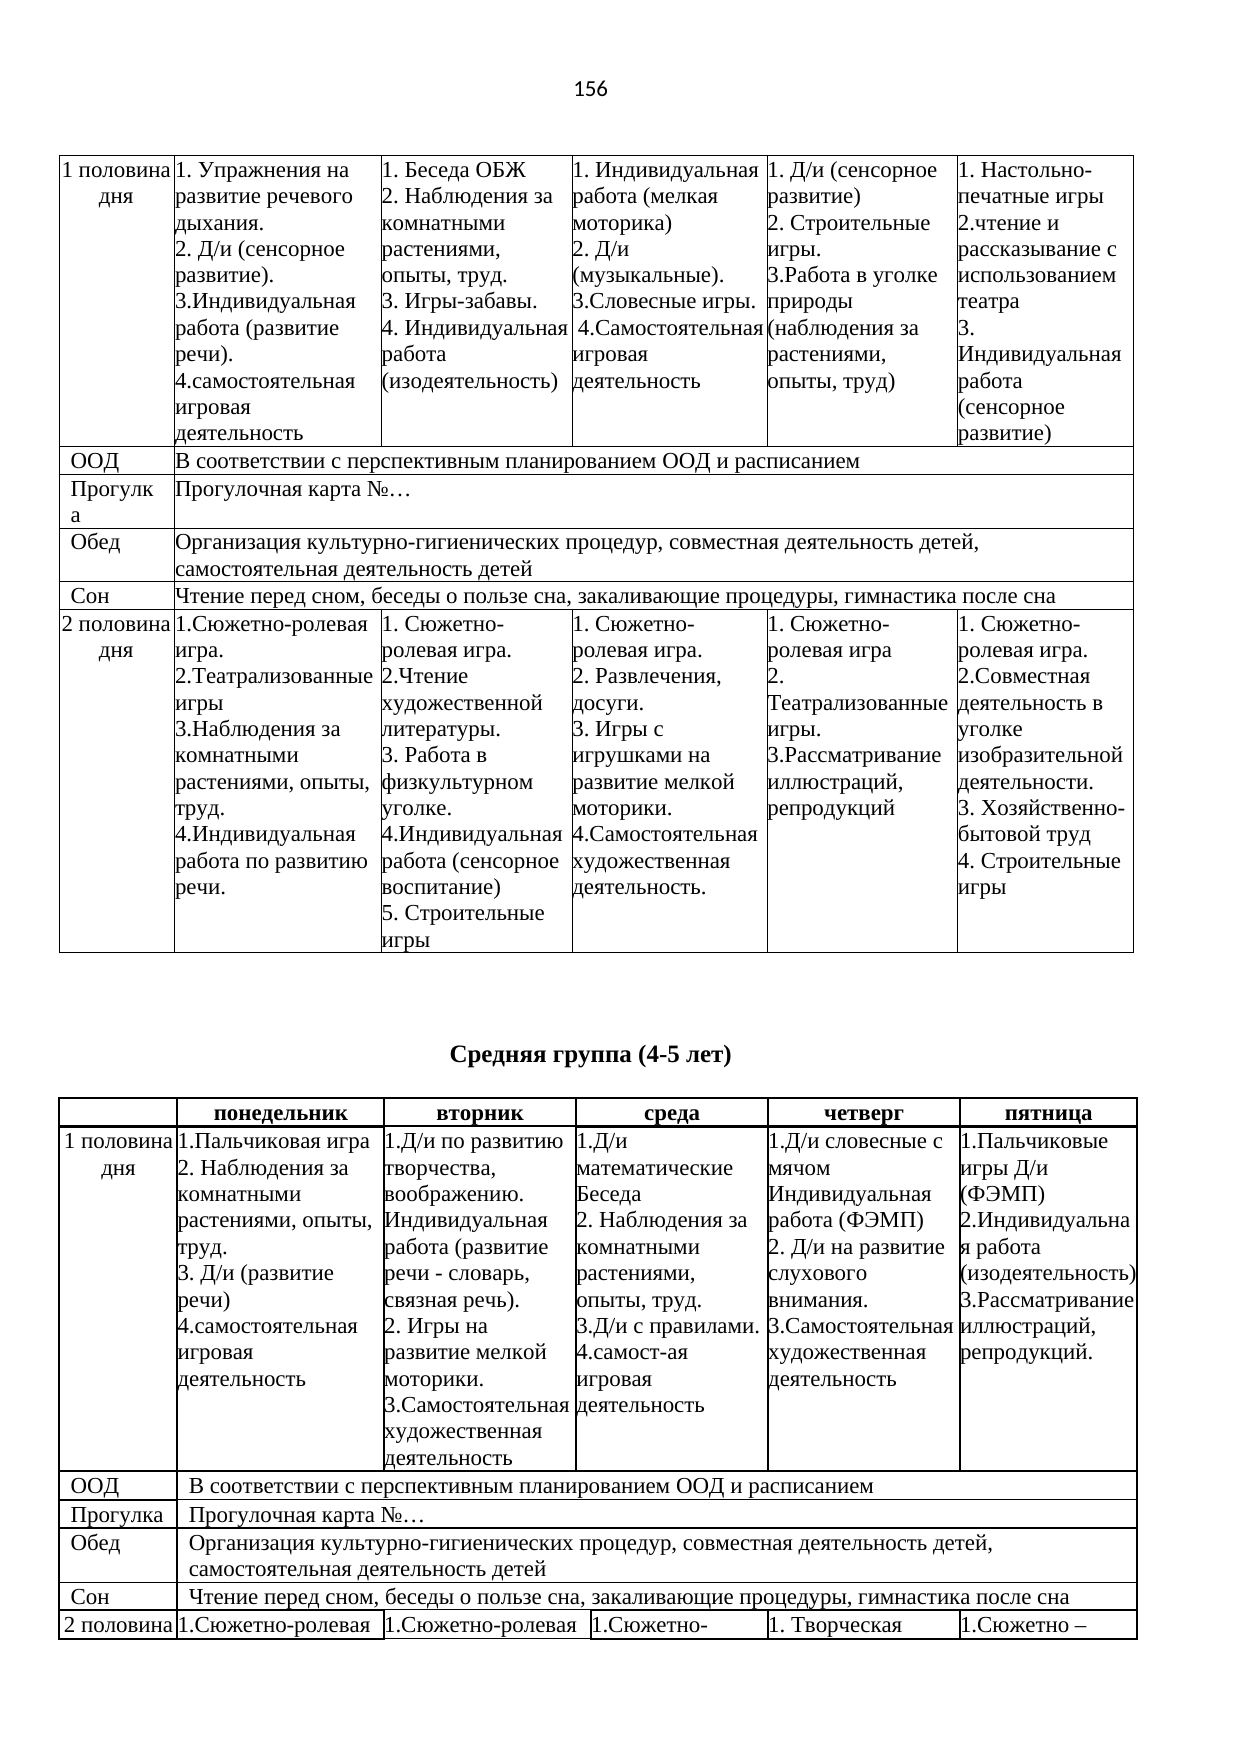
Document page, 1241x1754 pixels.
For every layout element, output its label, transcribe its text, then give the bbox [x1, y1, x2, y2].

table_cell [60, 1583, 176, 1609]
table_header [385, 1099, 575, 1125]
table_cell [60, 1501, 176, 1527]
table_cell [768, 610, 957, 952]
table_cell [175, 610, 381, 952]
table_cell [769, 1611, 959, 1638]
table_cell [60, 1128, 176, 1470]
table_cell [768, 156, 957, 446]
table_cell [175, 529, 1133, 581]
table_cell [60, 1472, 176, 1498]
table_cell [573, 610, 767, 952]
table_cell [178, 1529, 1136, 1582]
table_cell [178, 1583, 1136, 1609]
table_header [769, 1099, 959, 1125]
text Средняя группа (4-5 лет) [59, 1039, 1122, 1068]
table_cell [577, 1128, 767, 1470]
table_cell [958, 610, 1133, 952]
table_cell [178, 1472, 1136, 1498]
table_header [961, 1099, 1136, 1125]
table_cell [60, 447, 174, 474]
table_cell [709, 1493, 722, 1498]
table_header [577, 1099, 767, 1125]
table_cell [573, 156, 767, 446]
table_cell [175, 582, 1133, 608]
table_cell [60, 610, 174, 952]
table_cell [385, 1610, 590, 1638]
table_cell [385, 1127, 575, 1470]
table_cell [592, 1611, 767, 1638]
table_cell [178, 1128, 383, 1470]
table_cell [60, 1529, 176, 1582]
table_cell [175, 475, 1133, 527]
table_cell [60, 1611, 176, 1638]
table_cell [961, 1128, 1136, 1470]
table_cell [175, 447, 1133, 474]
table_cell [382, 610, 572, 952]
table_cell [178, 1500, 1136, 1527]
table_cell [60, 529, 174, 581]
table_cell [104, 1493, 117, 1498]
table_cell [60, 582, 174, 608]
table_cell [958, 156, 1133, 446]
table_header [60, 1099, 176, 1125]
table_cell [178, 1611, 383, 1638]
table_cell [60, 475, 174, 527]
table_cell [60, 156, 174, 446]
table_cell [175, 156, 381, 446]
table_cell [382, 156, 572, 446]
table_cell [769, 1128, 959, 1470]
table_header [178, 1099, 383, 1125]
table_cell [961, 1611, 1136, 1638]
